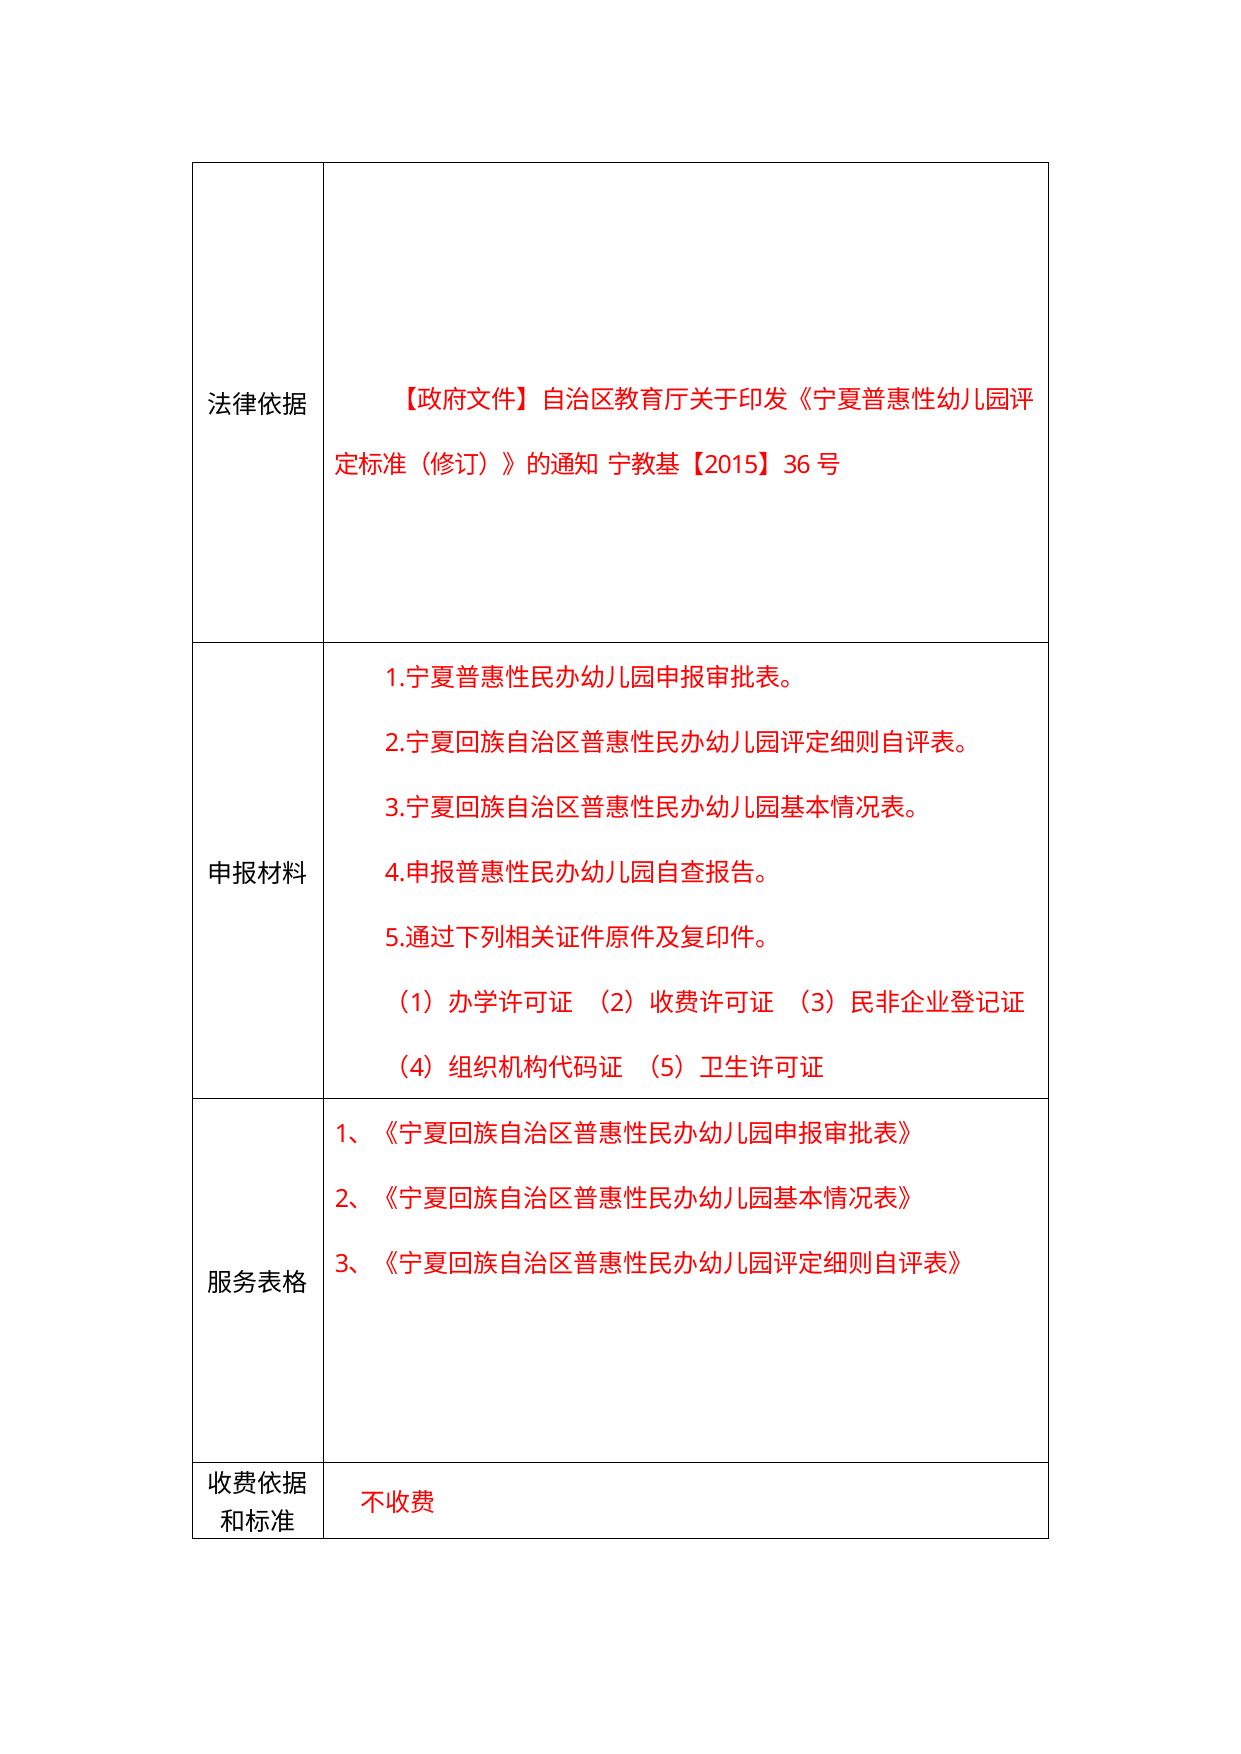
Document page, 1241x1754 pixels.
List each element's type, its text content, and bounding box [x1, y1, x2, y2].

table_cell 申报材料 [193, 643, 323, 1098]
table_cell 【政府文件】自治区教育厅关于印发《宁夏普惠性幼儿园评定标准（修订）》的通知 宁教基【2015】36号 [324, 163, 1048, 642]
table_cell 服务表格 [193, 1099, 323, 1462]
table_cell 宁夏普惠性民办幼儿园申报审批表。 宁夏回族自治区普惠性民办幼儿园评定细则自评表。 宁夏回族自治区普惠性民办幼儿园基本情况表。 申报普惠性民办幼儿园自查报告。 通过下列相关证件原件及复印件。 （1）办学许可证 （2）收费许可证 （3）民非企业登记证 （4）组织机构代码证 （5）卫生许可证 [324, 643, 1048, 1098]
table_cell 不收费 [324, 1463, 1048, 1538]
table_cell 收费依据和标准 [193, 1463, 323, 1538]
table_cell 法律依据 [193, 163, 323, 642]
table_cell 《宁夏回族自治区普惠性民办幼儿园申报审批表》 《宁夏回族自治区普惠性民办幼儿园基本情况表》 3、《宁夏回族自治区普惠性民办幼儿园评定细则自评表》 [324, 1099, 1048, 1462]
